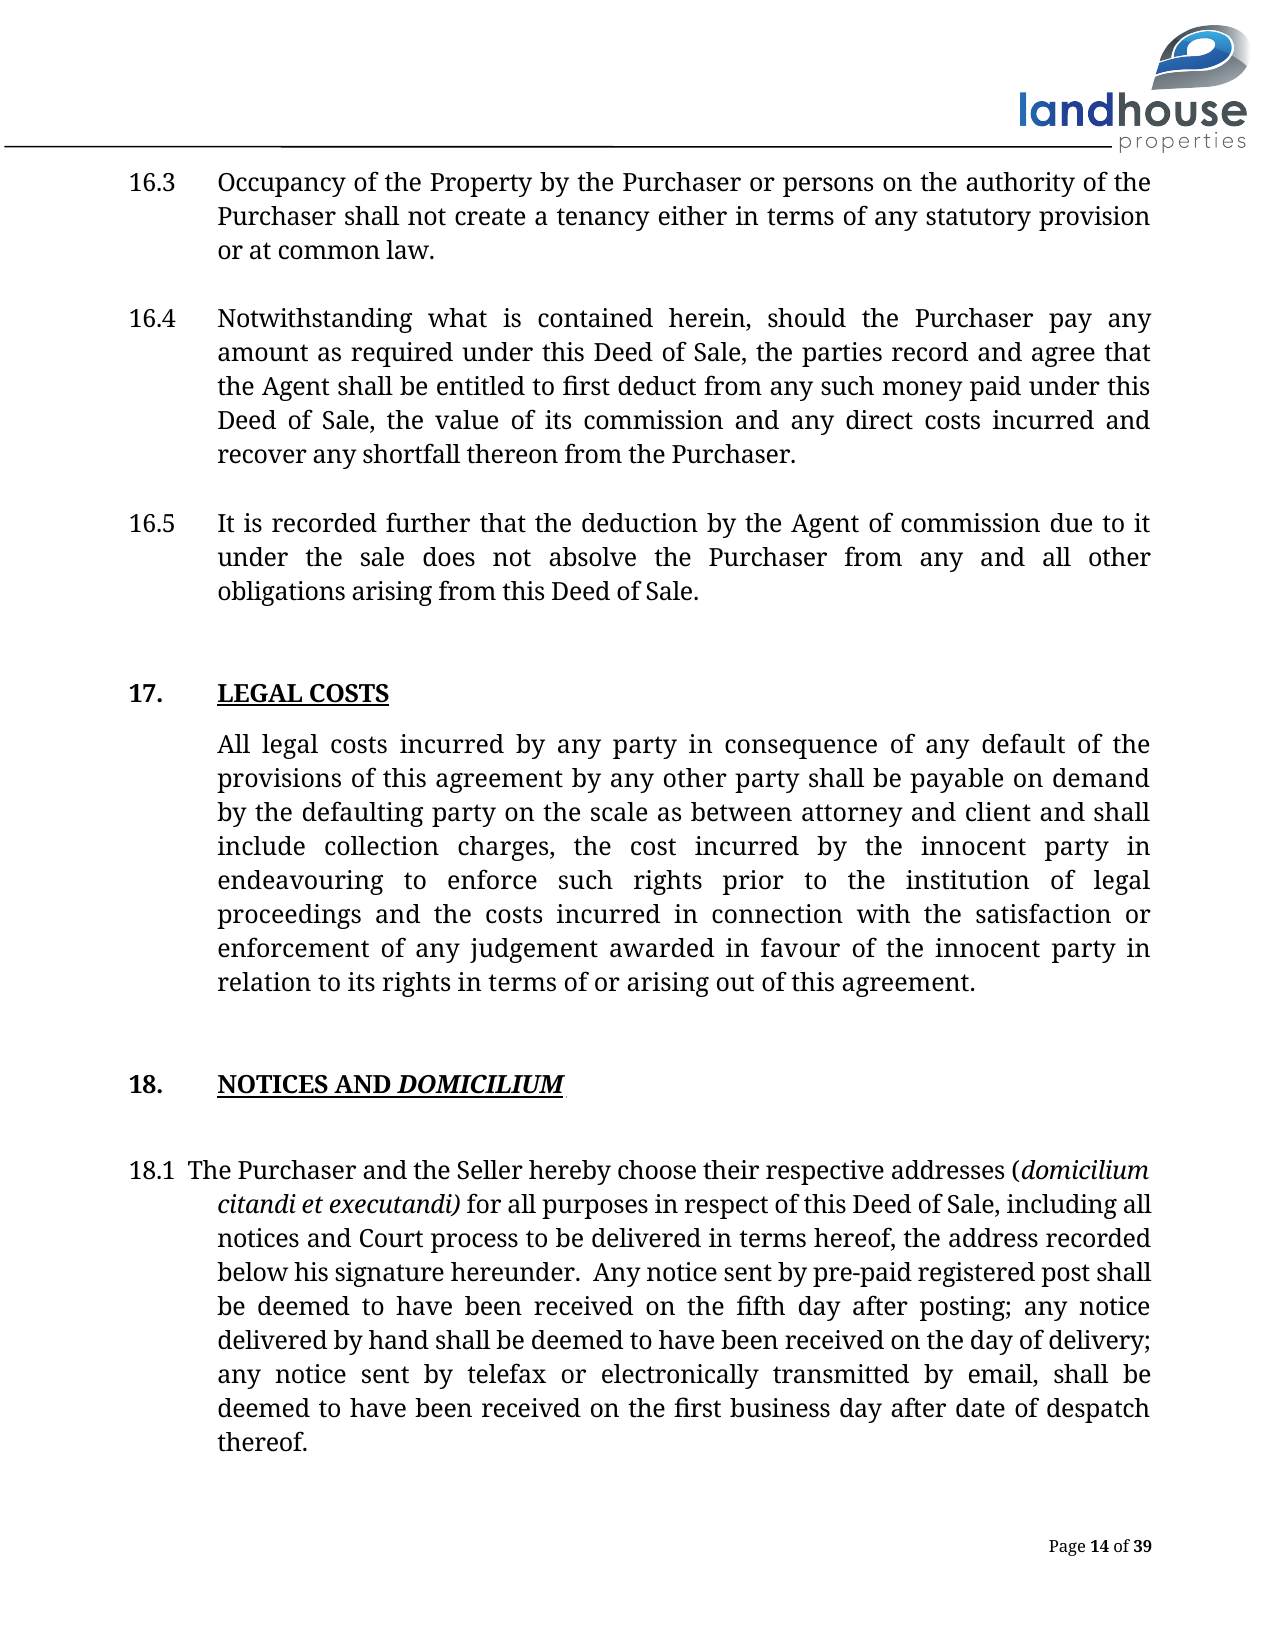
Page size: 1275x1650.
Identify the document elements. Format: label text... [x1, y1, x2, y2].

text All legal costs incurred by any party in consequence of any default of the provisions of this agreement by any other party shall be payable on demand by the defaulting party on the scale as between attorney and client and shall include collection charges, the cost incurred by the innocent party in endeavouring to enforce such rights prior to the institution of legal proceedings and the costs incurred in connection with the satisfaction or enforcement of any judgement awarded in favour of the innocent party in relation to its rights in terms of or arising out of this agreement. [128, 727, 1152, 999]
list The Purchaser and the Seller hereby choose their respective addresses (domicilium citandi et executandi) for all purposes in respect of this Deed of Sale, including all notices and Court process to be delivered in terms hereof, the address recorded below his signature hereunder. Any notice sent by pre-paid registered post shall be deemed to have been received on the fifth day after posting; any notice delivered by hand shall be deemed to have been received on the day of delivery; any notice sent by telefax or electronically transmitted by email, shall be deemed to have been received on the first business day after date of despatch thereof. [128, 1152, 1152, 1459]
text 16.5 It is recorded further that the deduction by the Agent of commission due to it under the sale does not absolve the Purchaser from any and all other obligations arising from this Deed of Sale. [128, 505, 1152, 607]
text 16.4 Notwithstanding what is contained herein, should the Purchaser pay any amount as required under this Deed of Sale, the parties record and agree that the Agent shall be entitled to first deduct from any such money paid under this Deed of Sale, the value of its commission and any direct costs incurred and recover any shortfall thereon from the Purchaser. [128, 301, 1152, 471]
list 18. NOTICES AND DOMICILIUM [128, 1067, 1047, 1101]
picture [1020, 25, 1257, 153]
list 17. LEGAL COSTS [128, 676, 1047, 709]
text 16.3 Occupancy of the Property by the Purchaser or persons on the authority of the Purchaser shall not create a tenancy either in terms of any statutory provision or at common law. [128, 164, 1152, 267]
